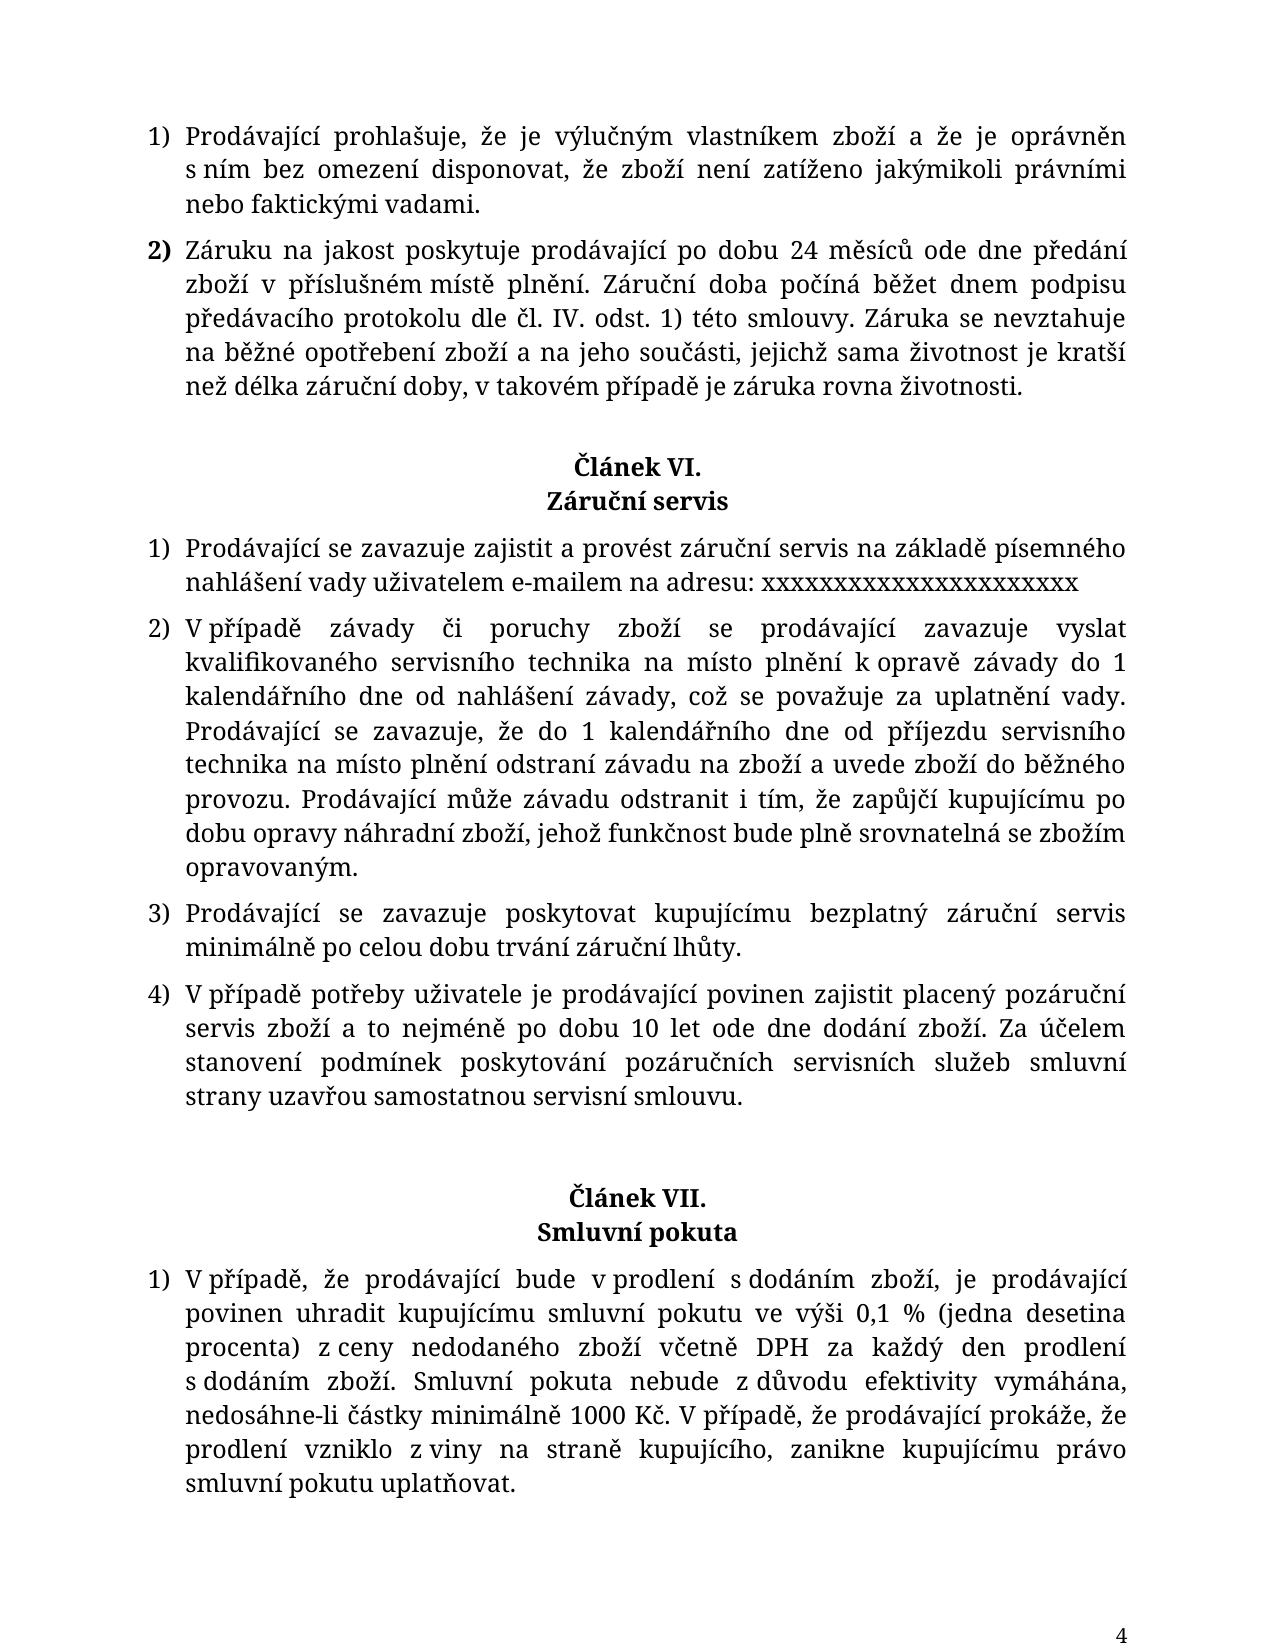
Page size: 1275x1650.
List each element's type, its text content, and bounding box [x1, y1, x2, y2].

text Článek VII. [148, 1181, 1127, 1215]
list Prodávající prohlašuje, že je výlučným vlastníkem zboží a že je oprávněn s ním bez omezení disponovat, že zboží není zatíženo jakýmikoli právními nebo faktickými vadami. [148, 118, 1127, 220]
list V případě potřeby uživatele je prodávající povinen zajistit placený pozáruční servis zboží a to nejméně po dobu 10 let ode dne dodání zboží. Za účelem stanovení podmínek poskytování pozáručních servisních služeb smluvní strany uzavřou samostatnou servisní smlouvu. [148, 977, 1127, 1113]
list V případě, že prodávající bude v prodlení s dodáním zboží, je prodávající povinen uhradit kupujícímu smluvní pokutu ve výši 0,1 % (jedna desetina procenta) z ceny nedodaného zboží včetně DPH za každý den prodlení s dodáním zboží. Smluvní pokuta nebude z důvodu efektivity vymáhána, nedosáhne-li částky minimálně 1000 Kč. V případě, že prodávající prokáže, že prodlení vzniklo z viny na straně kupujícího, zanikne kupujícímu právo smluvní pokutu uplatňovat. [148, 1262, 1127, 1500]
text Záruční servis [148, 484, 1127, 518]
text Článek VI. [148, 450, 1127, 484]
list Prodávající se zavazuje poskytovat kupujícímu bezplatný záruční servis minimálně po celou dobu trvání záruční lhůty. [148, 896, 1127, 964]
list Prodávající se zavazuje zajistit a provést záruční servis na základě písemného nahlášení vady uživatelem e-mailem na adresu: xxxxxxxxxxxxxxxxxxxxxx [148, 530, 1127, 598]
text Smluvní pokuta [148, 1215, 1127, 1249]
list Záruku na jakost poskytuje prodávající po dobu 24 měsíců ode dne předání zboží v příslušném místě plnění. Záruční doba počíná běžet dnem podpisu předávacího protokolu dle čl. IV. odst. 1) této smlouvy. Záruka se nevztahuje na běžné opotřebení zboží a na jeho součásti, jejichž sama životnost je kratší než délka záruční doby, v takovém případě je záruka rovna životnosti. [148, 233, 1127, 403]
list V případě závady či poruchy zboží se prodávající zavazuje vyslat kvalifikovaného servisního technika na místo plnění k opravě závady do 1 kalendářního dne od nahlášení závady, což se považuje za uplatnění vady. Prodávající se zavazuje, že do 1 kalendářního dne od příjezdu servisního technika na místo plnění odstraní závadu na zboží a uvede zboží do běžného provozu. Prodávající může závadu odstranit i tím, že zapůjčí kupujícímu po dobu opravy náhradní zboží, jehož funkčnost bude plně srovnatelná se zbožím opravovaným. [148, 611, 1127, 883]
